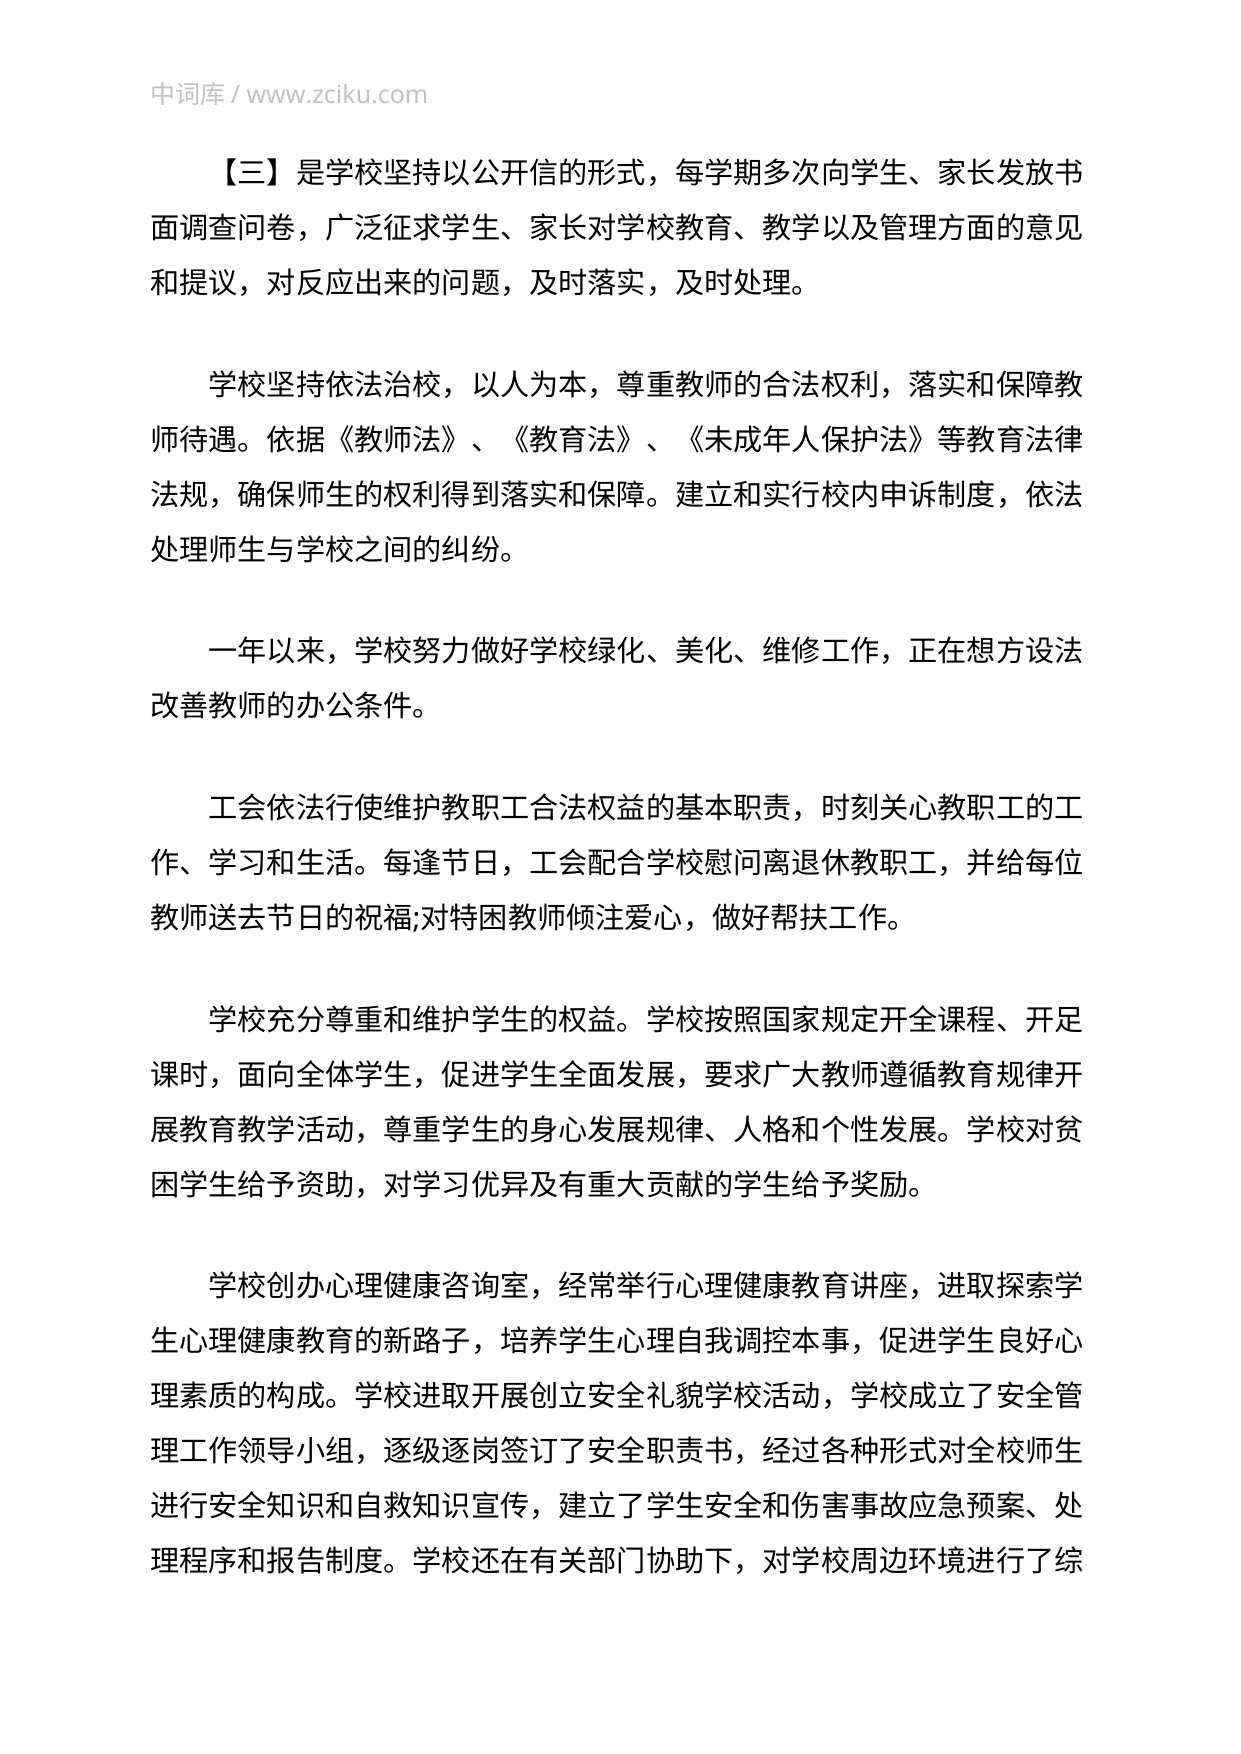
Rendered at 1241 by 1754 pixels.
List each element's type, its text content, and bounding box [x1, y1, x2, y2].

text 学校充分尊重和维护学生的权益。学校按照国家规定开全课程、开足课时，面向全体学生，促进学生全面发展，要求广大教师遵循教育规律开展教育教学活动，尊重学生的身心发展规律、人格和个性发展。学校对贫困学生给予资助，对学习优异及有重大贡献的学生给予奖励。 [150, 996, 1090, 1203]
text 学校坚持依法治校，以人为本，尊重教师的合法权利，落实和保障教师待遇。依据《教师法》、《教育法》、《未成年人保护法》等教育法律法规，确保师生的权利得到落实和保障。建立和实行校内申诉制度，依法处理师生与学校之间的纠纷。 [150, 362, 1090, 568]
text 【三】是学校坚持以公开信的形式，每学期多次向学生、家长发放书面调查问卷，广泛征求学生、家长对学校教育、教学以及管理方面的意见和提议，对反应出来的问题，及时落实，及时处理。 [150, 150, 1090, 302]
text 一年以来，学校努力做好学校绿化、美化、维修工作，正在想方设法改善教师的办公条件。 [150, 628, 1090, 725]
text 工会依法行使维护教职工合法权益的基本职责，时刻关心教职工的工作、学习和生活。每逢节日，工会配合学校慰问离退休教职工，并给每位教师送去节日的祝福;对特困教师倾注爱心，做好帮扶工作。 [150, 785, 1090, 937]
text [150, 1263, 1090, 1580]
